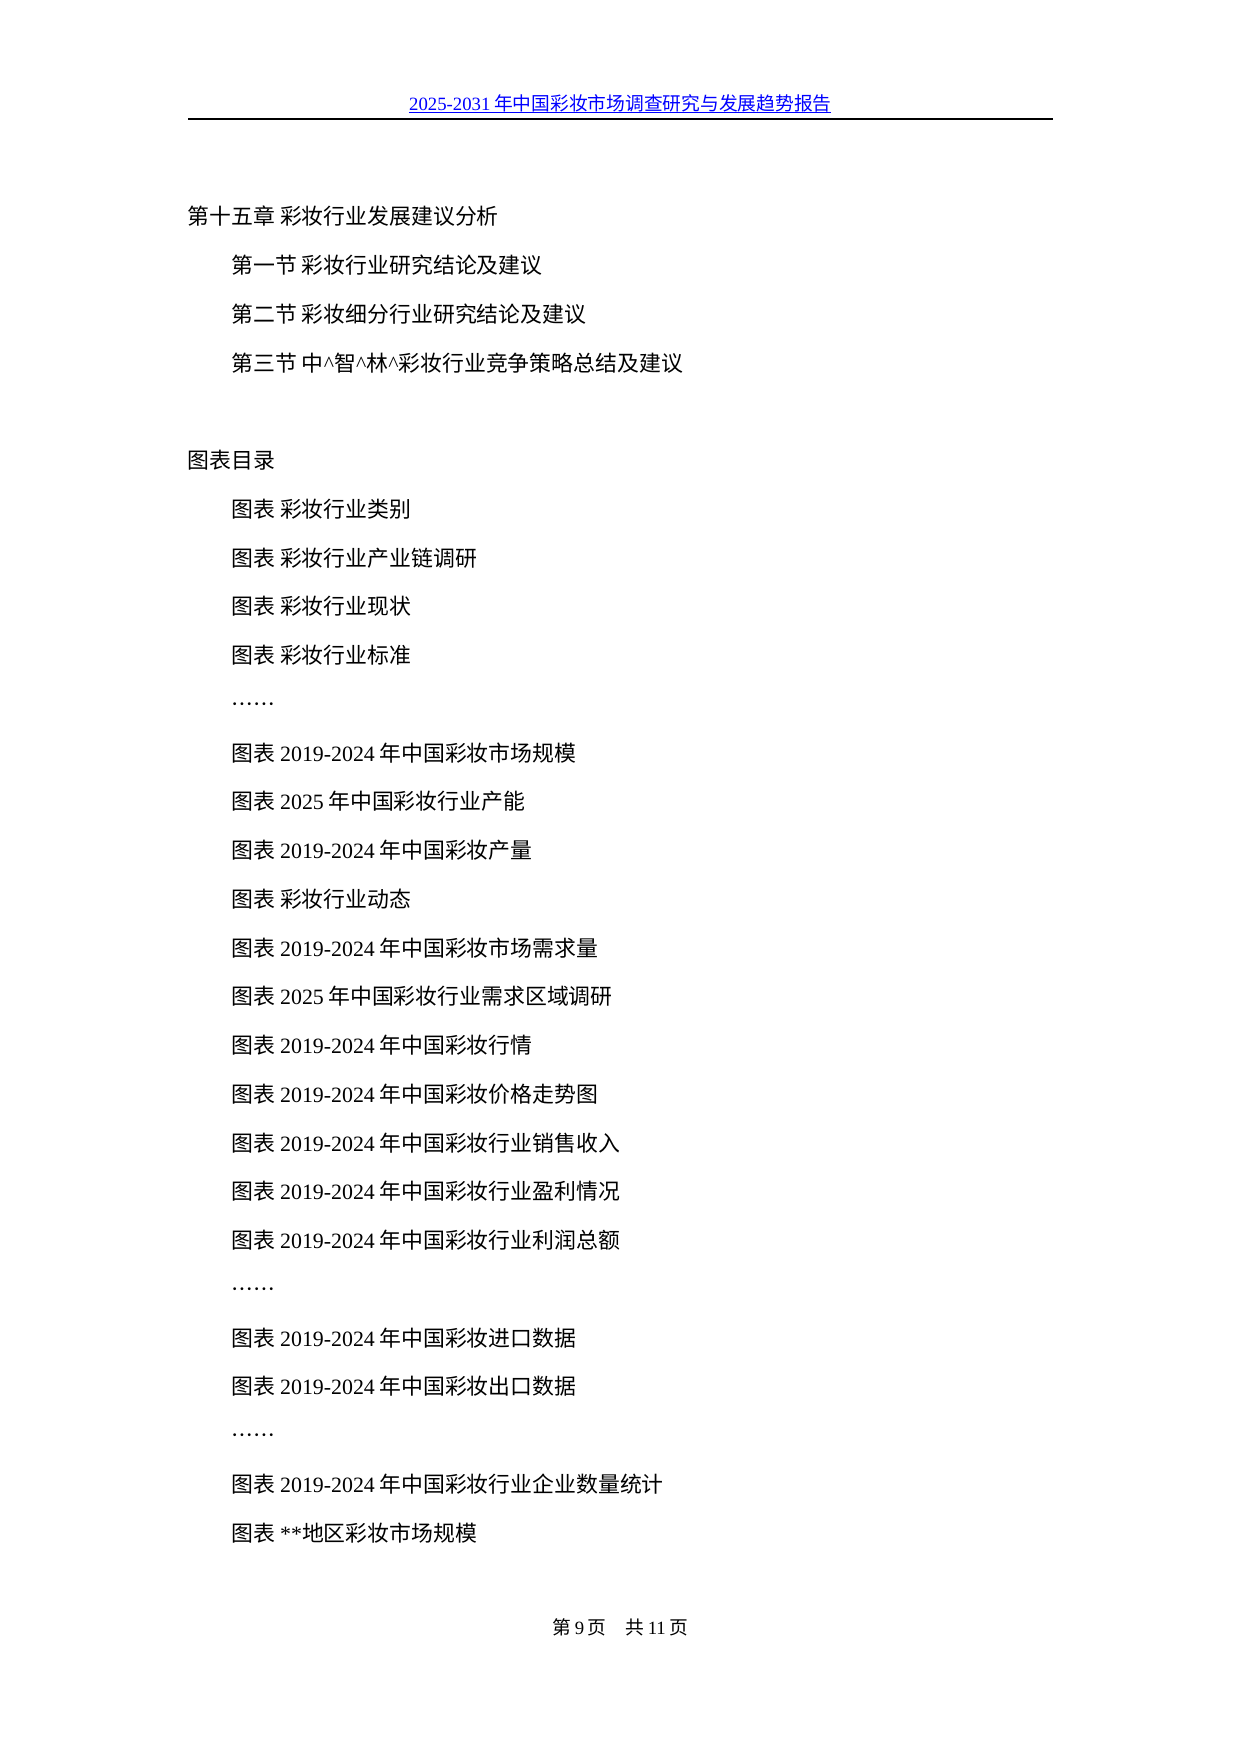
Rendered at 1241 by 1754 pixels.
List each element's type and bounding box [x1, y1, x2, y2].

text [187, 150, 1053, 1548]
